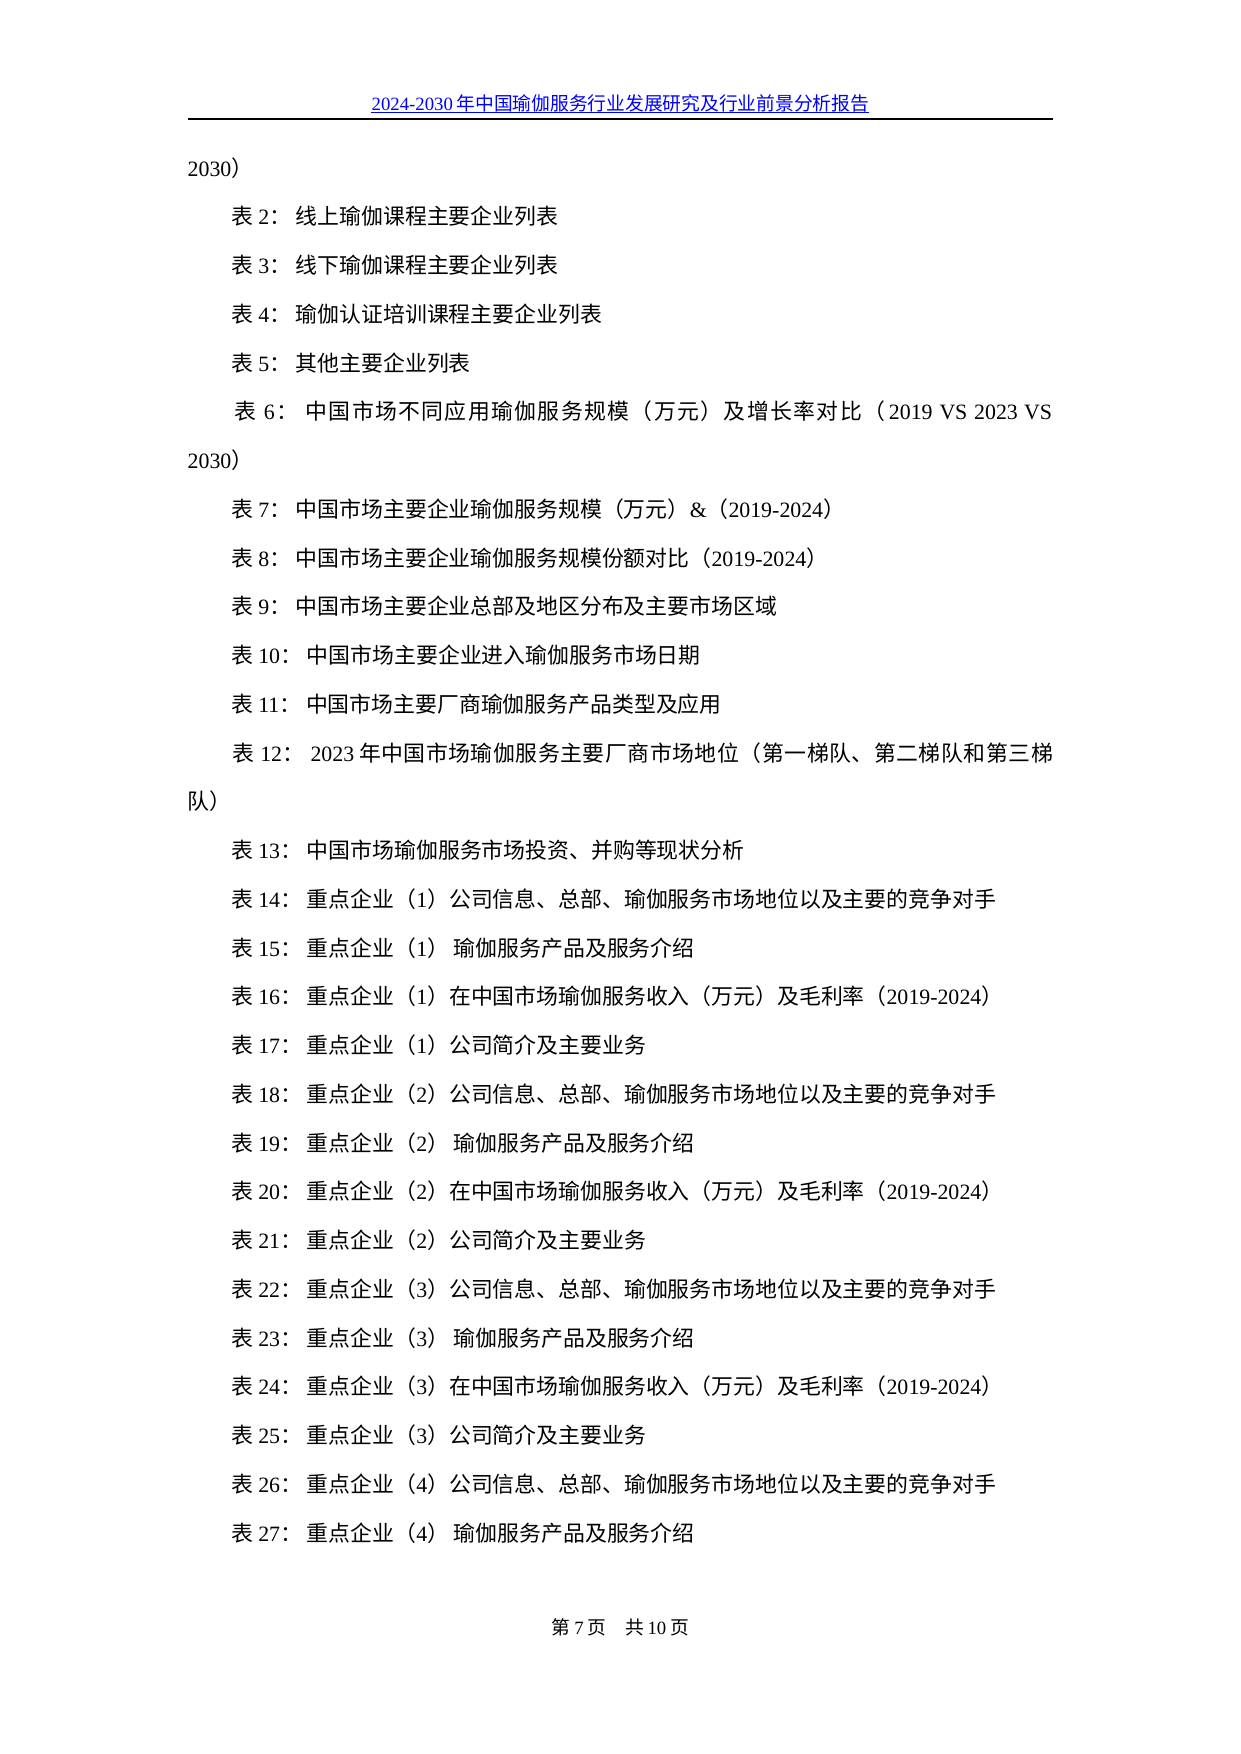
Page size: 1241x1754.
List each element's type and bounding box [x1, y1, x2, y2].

text [187, 150, 1053, 1548]
